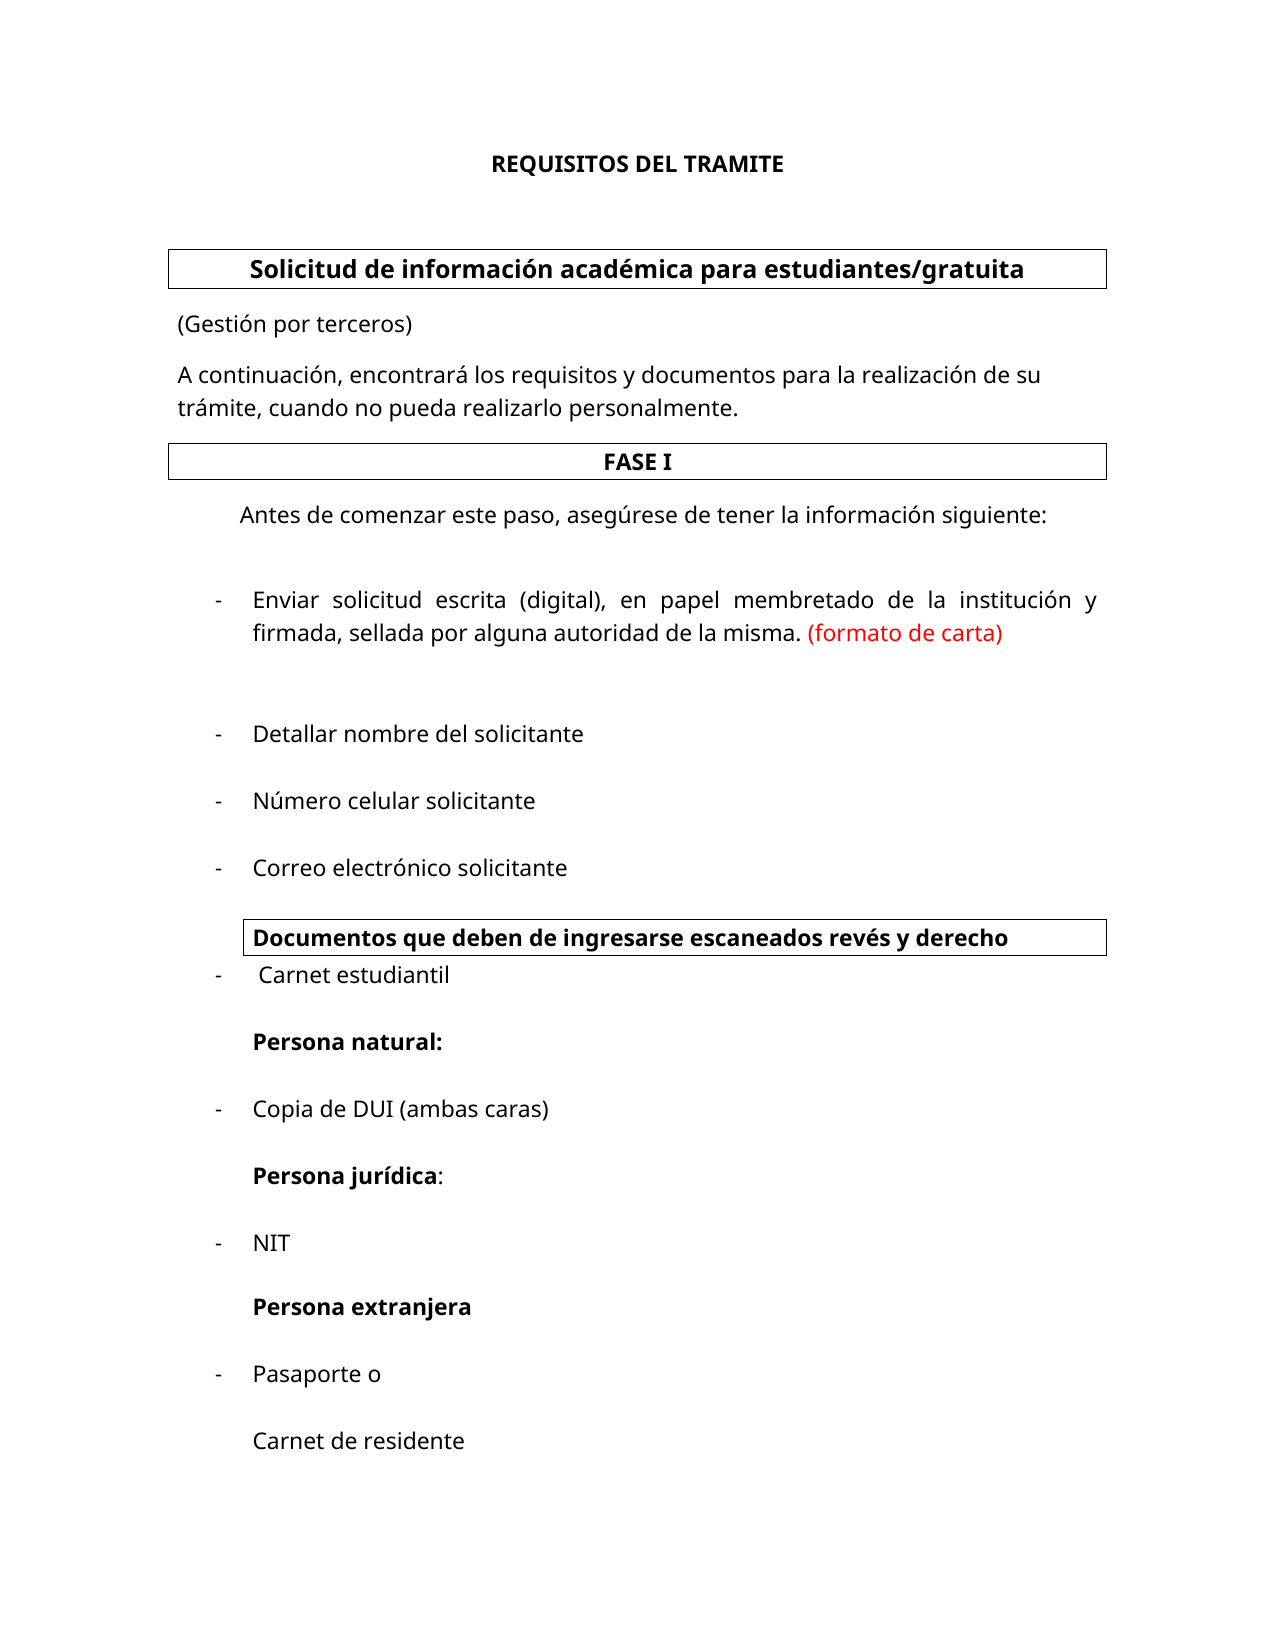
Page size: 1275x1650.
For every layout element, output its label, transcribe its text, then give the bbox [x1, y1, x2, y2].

list Persona natural: [252, 1025, 1098, 1057]
text (Gestión por terceros) [177, 308, 1098, 339]
list Número celular solicitante [215, 785, 1098, 816]
text Solicitud de información académica para estudiantes/gratuita [169, 250, 1106, 288]
text A continuación, encontrará los requisitos y documentos para la realización de su trámite, cuando no pueda realizarlo personalmente. [177, 358, 1098, 423]
list Documentos que deben de ingresarse escaneados revés y derecho [244, 920, 1106, 955]
list NIT [215, 1227, 1098, 1258]
list Detallar nombre del solicitante [215, 718, 1098, 749]
text Antes de comenzar este paso, asegúrese de tener la información siguiente: [177, 499, 1098, 531]
text FASE I [169, 444, 1106, 479]
text REQUISITOS DEL TRAMITE [177, 148, 1098, 179]
list Pasaporte o [215, 1358, 1098, 1389]
list Persona extranjera [252, 1291, 1098, 1322]
list Enviar solicitud escrita (digital), en papel membretado de la institución y firmada, sellada por alguna autoridad de la misma. (formato de carta) [215, 583, 1098, 648]
list Carnet estudiantil [215, 958, 1098, 990]
list Carnet de residente [252, 1425, 1098, 1456]
list Persona jurídica: [252, 1160, 1098, 1191]
list Correo electrónico solicitante [215, 852, 1098, 883]
list Copia de DUI (ambas caras) [215, 1093, 1098, 1124]
